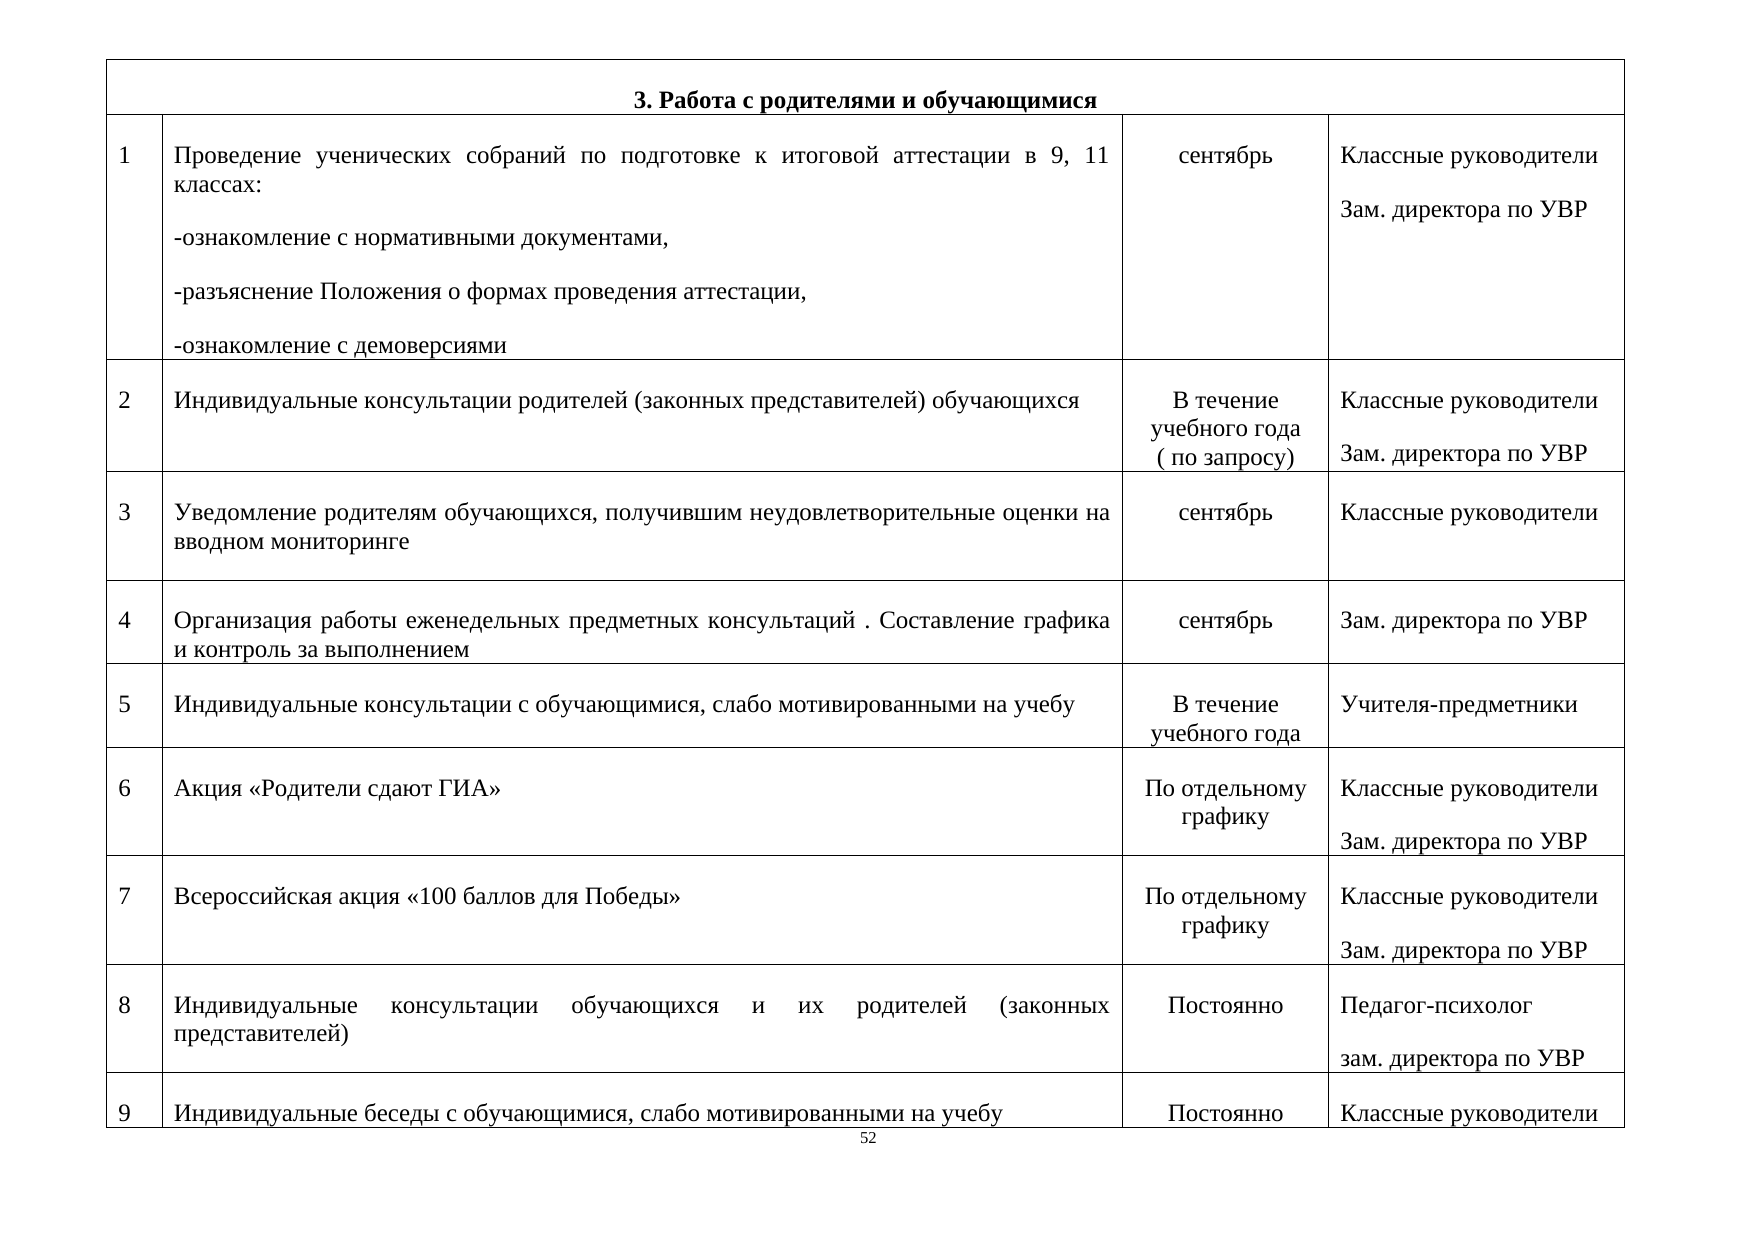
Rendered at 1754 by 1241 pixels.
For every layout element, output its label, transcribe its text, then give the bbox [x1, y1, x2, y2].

table_cell 6 [107, 748, 162, 855]
table_cell сентябрь [1123, 581, 1328, 663]
table_cell 7 [107, 856, 162, 964]
table_cell Педагог-психолог зам. директора по УВР [1329, 965, 1624, 1072]
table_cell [163, 1073, 1122, 1127]
table_cell Постоянно [1123, 965, 1328, 1072]
table_cell Зам. директора по УВР [1329, 581, 1624, 663]
table_cell 3 [107, 472, 162, 579]
table_cell Учителя-предметники [1329, 664, 1624, 747]
table_cell В течение учебного года ( по запросу) [1123, 360, 1328, 471]
table_cell Классные руководители Зам. директора по УВР [1329, 360, 1624, 471]
table_cell 8 [107, 965, 162, 1072]
table_cell Всероссийская акция «100 баллов для Победы» [163, 856, 1122, 964]
table_cell 1 [107, 115, 162, 359]
table_cell Классные руководители Зам. директора по УВР [1329, 748, 1624, 855]
table_cell 5 [107, 664, 162, 747]
table_cell Постоянно [1123, 1073, 1328, 1127]
table_cell В течение учебного года [1123, 664, 1328, 747]
table_cell 3. Работа с родителями и обучающимися [107, 60, 1624, 114]
table_cell Организация работы еженедельных предметных консультаций . Составление графика и контроль за выполнением [163, 581, 1122, 663]
table_cell Классные руководители [1329, 472, 1624, 579]
table_cell По отдельному графику [1123, 856, 1328, 964]
table_cell 4 [107, 581, 162, 663]
table_cell Классные руководители Зам. директора по УВР [1329, 115, 1624, 359]
table_cell 9 [107, 1073, 162, 1127]
table_cell сентябрь [1123, 472, 1328, 579]
table_cell Индивидуальные консультации родителей (законных представителей) обучающихся [163, 360, 1122, 471]
table_cell сентябрь [1123, 115, 1328, 359]
table_cell Акция «Родители сдают ГИА» [163, 748, 1122, 855]
table_cell Проведение ученических собраний по подготовке к итоговой аттестации в 9, 11 классах: -ознакомление с нормативными документами, -разъяснение Положения о формах проведения аттестации, -ознакомление с демоверсиями [163, 115, 1122, 359]
table_cell Индивидуальные консультации обучающихся и их родителей (законных представителей) [163, 965, 1122, 1072]
table_cell По отдельному графику [1123, 748, 1328, 855]
table_cell Уведомление родителям обучающихся, получившим неудовлетворительные оценки на вводном мониторинге [163, 472, 1122, 579]
table_cell Классные руководители Зам. директора по УВР [1329, 856, 1624, 964]
table_cell Индивидуальные консультации с обучающимися, слабо мотивированными на учебу [163, 664, 1122, 747]
table_cell 2 [107, 360, 162, 471]
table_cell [1329, 1073, 1624, 1127]
